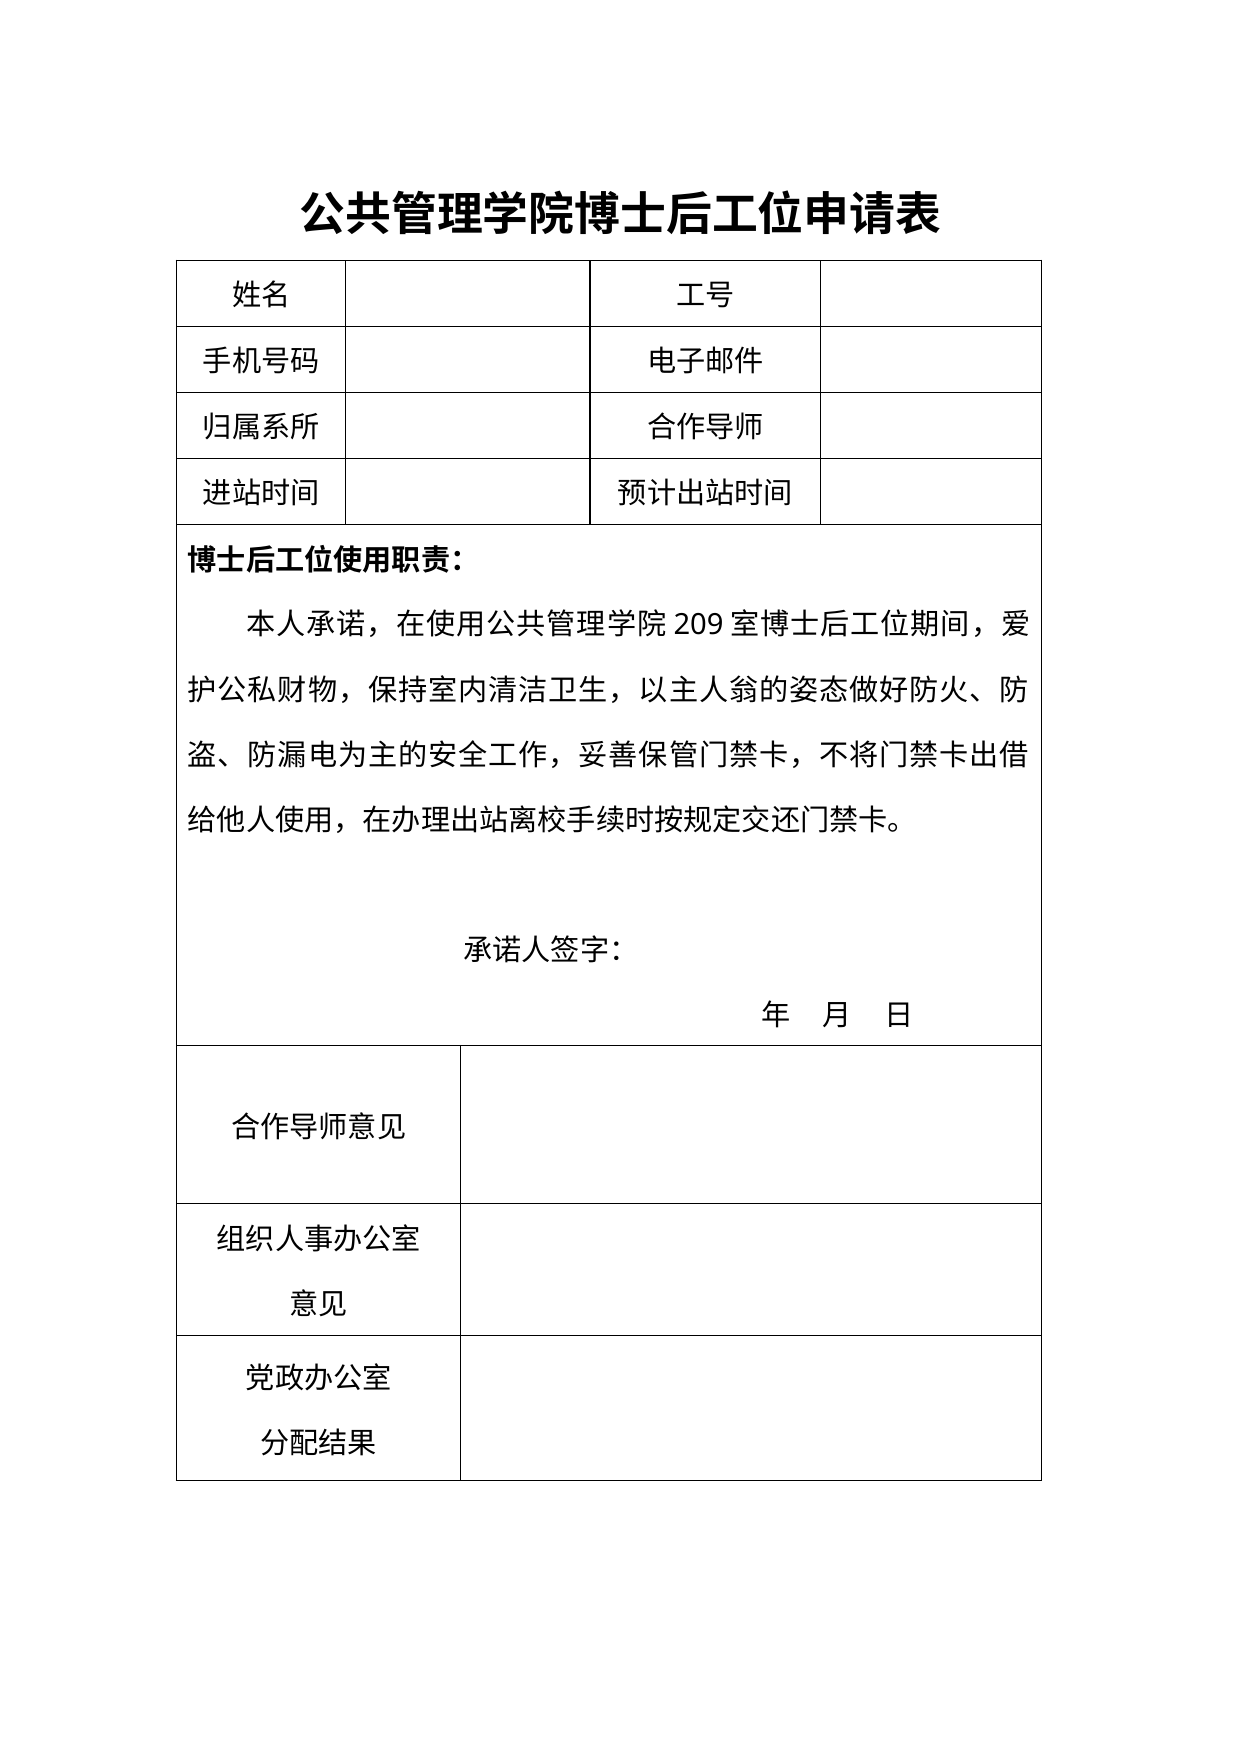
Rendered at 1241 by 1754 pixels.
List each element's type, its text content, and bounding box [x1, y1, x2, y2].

table_header 工号 [591, 261, 820, 326]
table_header [821, 261, 1041, 326]
table_cell [346, 459, 589, 524]
table_cell 进站时间 [177, 459, 345, 524]
table_cell 手机号码 [177, 327, 345, 392]
table_cell 归属系所 [177, 393, 345, 458]
table_header [346, 261, 589, 326]
table_cell [461, 1336, 1041, 1480]
text 公共管理学院博士后工位申请表 [187, 162, 1053, 259]
table_cell 博士后工位使用职责： 本人承诺，在使用公共管理学院209室博士后工位期间，爱护公私财物，保持室内清洁卫生，以主人翁的姿态做好防火、防盗、防漏电为主的安全工作，妥善保管门禁卡，不将门禁卡出借给他人使用，在办理出站离校手续时按规定交还门禁卡。 承诺人签字： 年 月 日 [177, 525, 1041, 1045]
table_cell [346, 327, 589, 392]
table_cell [821, 327, 1041, 392]
table_cell 党政办公室 分配结果 [177, 1336, 460, 1480]
table_cell [461, 1204, 1041, 1335]
table_cell [821, 459, 1041, 524]
table_cell [461, 1046, 1041, 1203]
table_cell [346, 393, 589, 458]
table_cell 预计出站时间 [591, 459, 820, 524]
table_cell 合作导师 [591, 393, 820, 458]
table_cell 电子邮件 [591, 327, 820, 392]
table_cell 合作导师意见 [177, 1046, 460, 1203]
table_cell 组织人事办公室 意见 [177, 1204, 460, 1335]
table_cell [821, 393, 1041, 458]
table_header 姓名 [177, 261, 345, 326]
